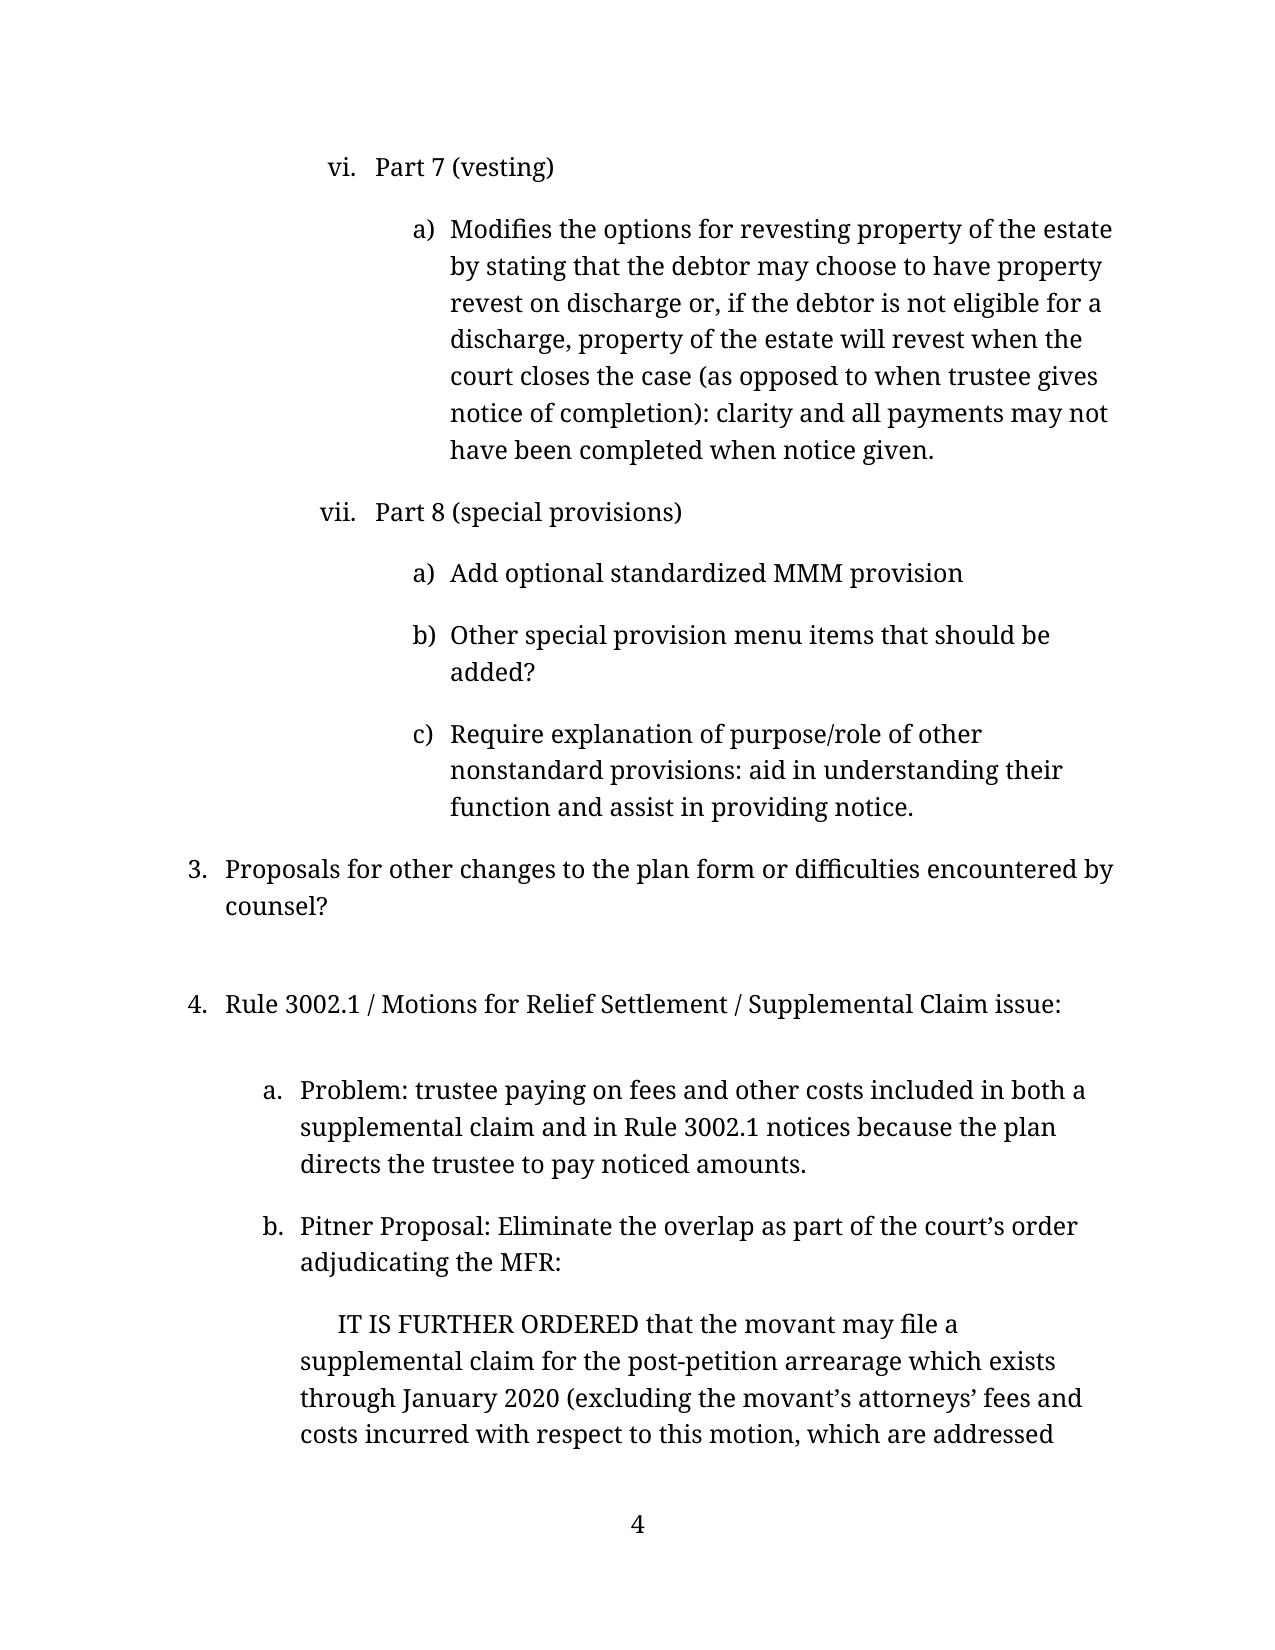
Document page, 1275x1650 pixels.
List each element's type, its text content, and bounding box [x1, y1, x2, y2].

list Part 8 (special provisions) [356, 494, 1125, 528]
list Pitner Proposal: Eliminate the overlap as part of the court’s order adjudicating the MFR: [262, 1208, 1125, 1279]
list Rule 3002.1 / Motions for Relief Settlement / Supplemental Claim issue: [187, 987, 1125, 1021]
list Modifies the options for revesting property of the estate by stating that the debtor may choose to have property revest on discharge or, if the debtor is not eligible for a discharge, property of the estate will revest when the court closes the case (as opposed to when trustee gives notice of completion): clarity and all payments may not have been completed when notice given. [412, 212, 1125, 466]
list Add optional standardized MMM provision [412, 556, 1125, 590]
list Require explanation of purpose/role of other nonstandard provisions: aid in understanding their function and assist in providing notice. [412, 716, 1125, 824]
list Other special provision menu items that should be added? [412, 618, 1125, 688]
list Problem: trustee paying on fees and other costs included in both a supplemental claim and in Rule 3002.1 notices because the plan directs the trustee to pay noticed amounts. [262, 1073, 1125, 1181]
list Part 7 (vesting) [356, 150, 1125, 184]
list Proposals for other changes to the plan form or difficulties encountered by counsel? [187, 852, 1125, 922]
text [300, 1307, 1125, 1451]
